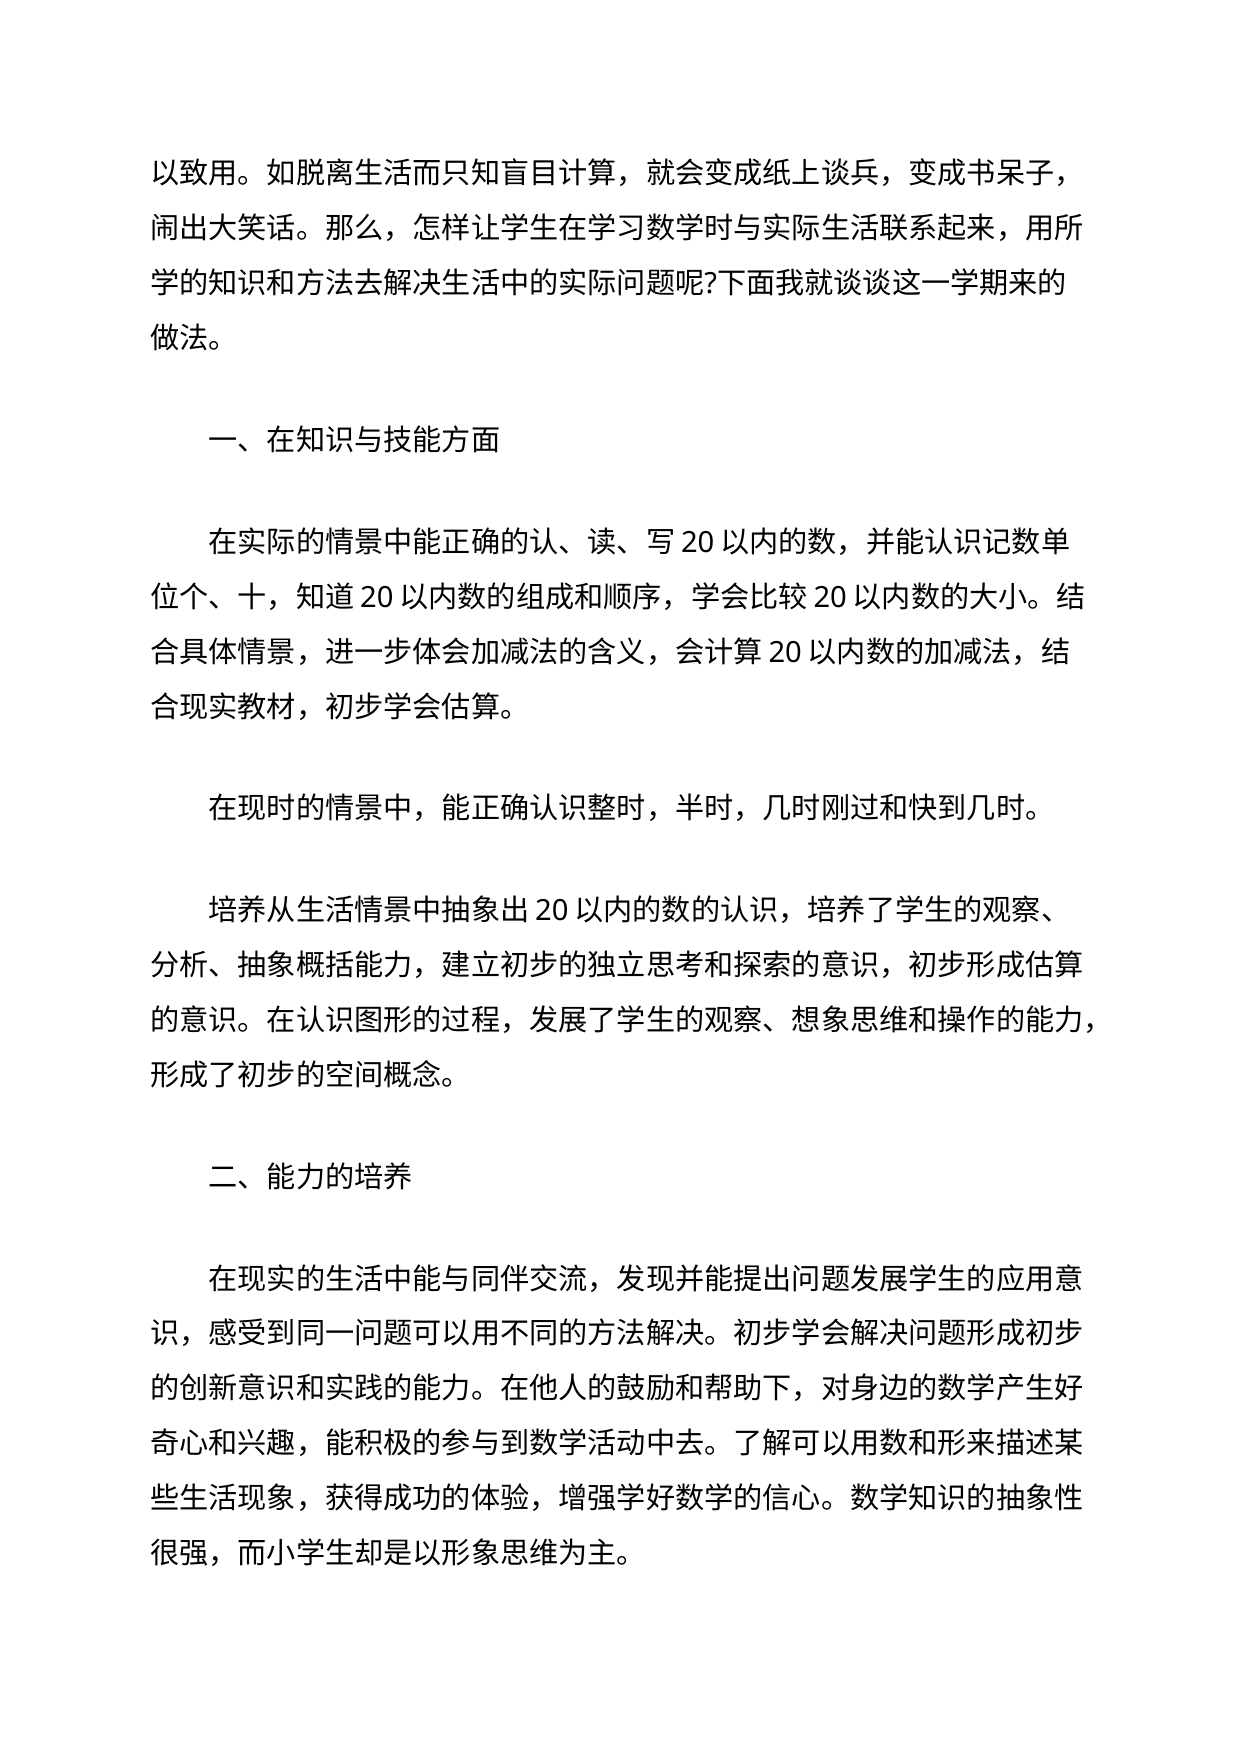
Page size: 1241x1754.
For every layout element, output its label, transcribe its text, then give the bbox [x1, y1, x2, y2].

text 在现实的生活中能与同伴交流，发现并能提出问题发展学生的应用意识，感受到同一问题可以用不同的方法解决。初步学会解决问题形成初步的创新意识和实践的能力。在他人的鼓励和帮助下，对身边的数学产生好奇心和兴趣，能积极的参与到数学活动中去。了解可以用数和形来描述某些生活现象，获得成功的体验，增强学好数学的信心。数学知识的抽象性很强，而小学生却是以形象思维为主。 [150, 1255, 1090, 1572]
text 培养从生活情景中抽象出20以内的数的认识，培养了学生的观察、分析、抽象概括能力，建立初步的独立思考和探索的意识，初步形成估算的意识。在认识图形的过程，发展了学生的观察、想象思维和操作的能力，形成了初步的空间概念。 [150, 887, 1090, 1094]
text 二、能力的培养 [150, 1153, 1090, 1196]
text 在实际的情景中能正确的认、读、写20以内的数，并能认识记数单位个、十，知道20以内数的组成和顺序，学会比较20以内数的大小。结合具体情景，进一步体会加减法的含义，会计算20以内数的加减法，结合现实教材，初步学会估算。 [150, 518, 1090, 726]
text 一、在知识与技能方面 [150, 417, 1090, 459]
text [150, 150, 1090, 357]
text 在现时的情景中，能正确认识整时，半时，几时刚过和快到几时。 [150, 785, 1090, 827]
